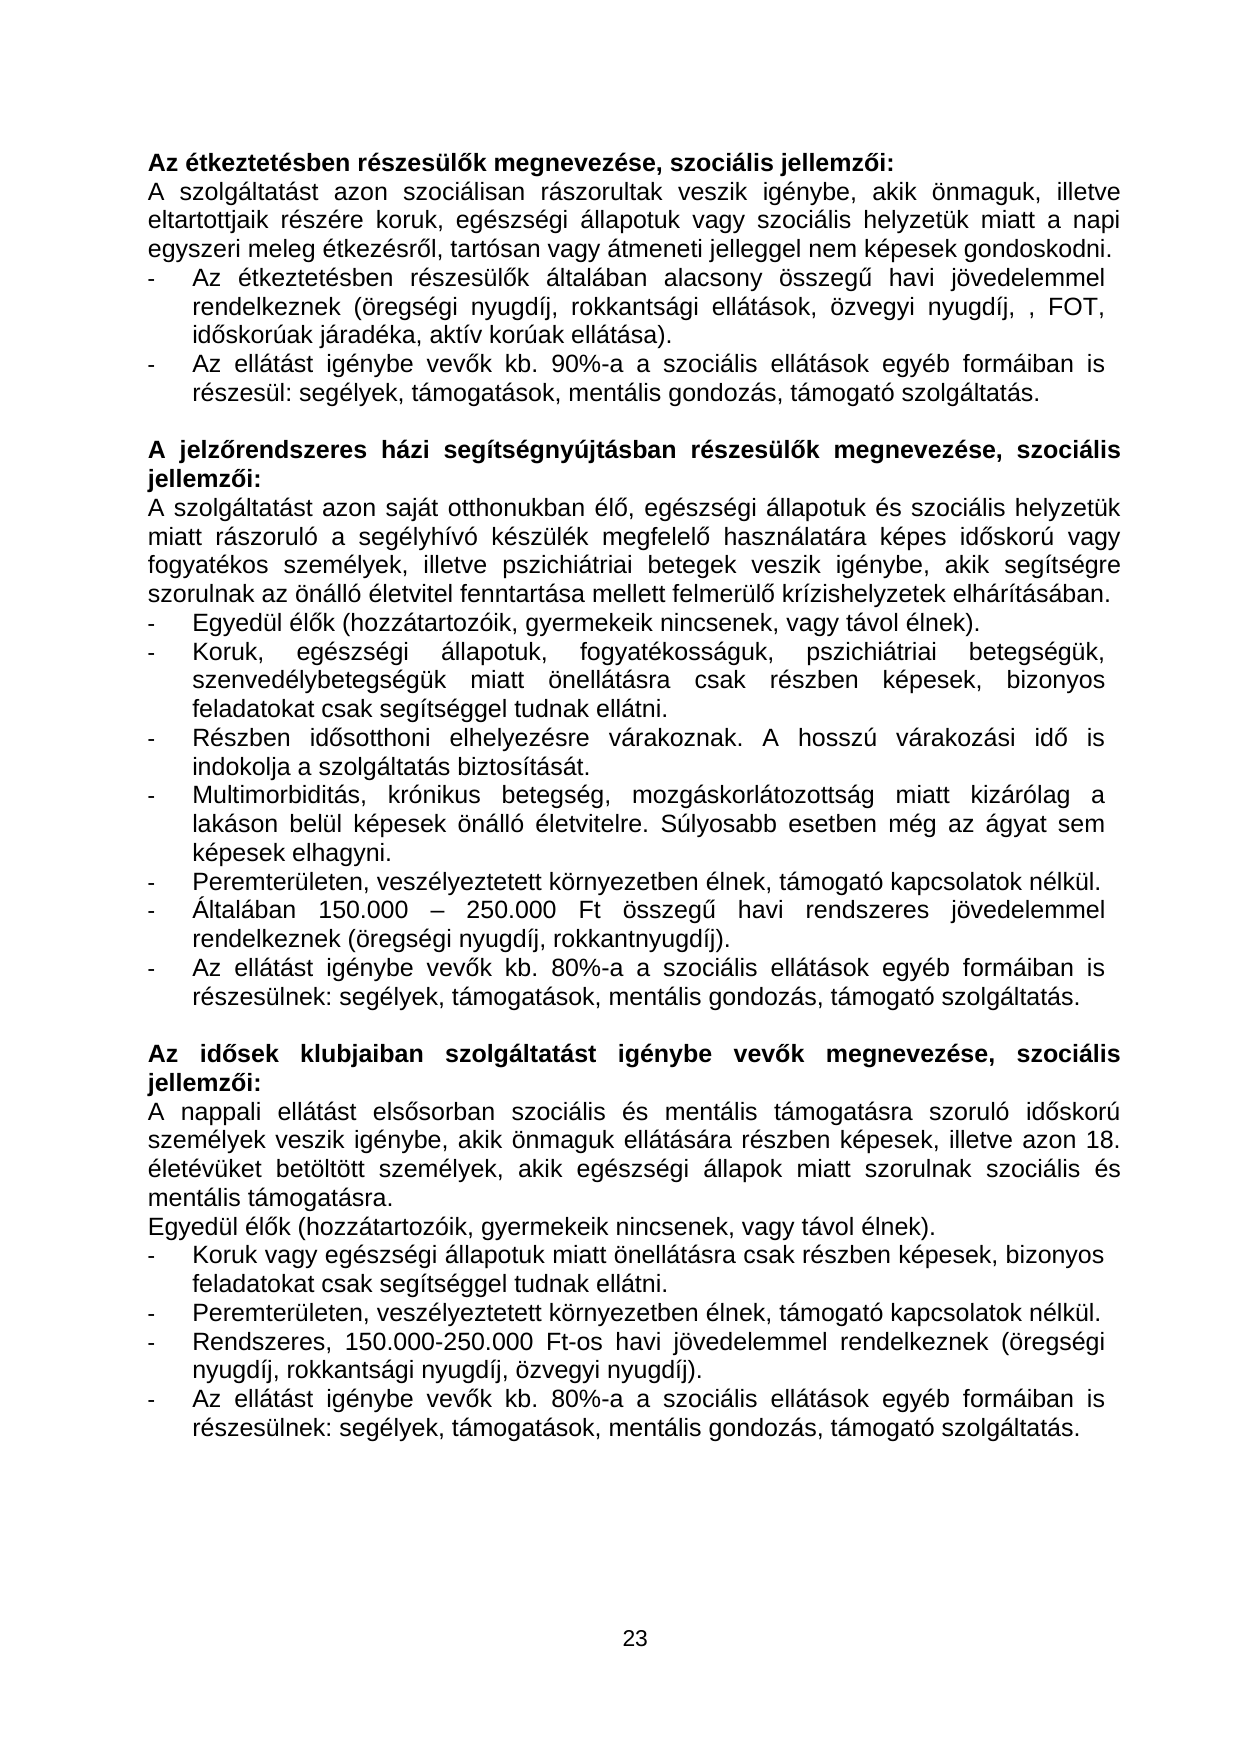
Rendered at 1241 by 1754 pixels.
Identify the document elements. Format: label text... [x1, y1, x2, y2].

list Részben idősotthoni elhelyezésre várakoznak. A hosszú várakozási idő is indokolja a szolgáltatás biztosítását. [148, 723, 1106, 780]
list Az ellátást igénybe vevők kb. 80%-a a szociális ellátások egyéb formáiban is részesülnek: segélyek, támogatások, mentális gondozás, támogató szolgáltatás. [148, 1384, 1106, 1441]
list Multimorbiditás, krónikus betegség, mozgáskorlátozottság miatt kizárólag a lakáson belül képesek önálló életvitelre. Súlyosabb esetben még az ágyat sem képesek elhagyni. [148, 780, 1106, 866]
list Koruk, egészségi állapotuk, fogyatékosságuk, pszichiátriai betegségük, szenvedélybetegségük miatt önellátásra csak részben képesek, bizonyos feladatokat csak segítséggel tudnak ellátni. [148, 636, 1106, 723]
list Általában 150.000 – 250.000 Ft összegű havi rendszeres jövedelemmel rendelkeznek (öregségi nyugdíj, rokkantnyugdíj). [148, 895, 1106, 953]
list Rendszeres, 150.000-250.000 Ft-os havi jövedelemmel rendelkeznek (öregségi nyugdíj, rokkantsági nyugdíj, özvegyi nyugdíj). [148, 1326, 1106, 1384]
text A szolgáltatást azon szociálisan rászorultak veszik igénybe, akik önmaguk, illetve eltartottjaik részére koruk, egészségi állapotuk vagy szociális helyzetük miatt a napi egyszeri meleg étkezésről, tartósan vagy átmeneti jelleggel nem képesek gondoskodni. [148, 176, 1122, 263]
text Egyedül élők (hozzátartozóik, gyermekeik nincsenek, vagy távol élnek). [148, 1211, 1122, 1240]
list Peremterületen, veszélyeztetett környezetben élnek, támogató kapcsolatok nélkül. [148, 1298, 1106, 1326]
list Egyedül élők (hozzátartozóik, gyermekeik nincsenek, vagy távol élnek). [148, 608, 1106, 636]
list Az ellátást igénybe vevők kb. 90%-a a szociális ellátások egyéb formáiban is részesül: segélyek, támogatások, mentális gondozás, támogató szolgáltatás. [148, 349, 1106, 406]
list Peremterületen, veszélyeztetett környezetben élnek, támogató kapcsolatok nélkül. [148, 866, 1106, 895]
text A nappali ellátást elsősorban szociális és mentális támogatásra szoruló időskorú személyek veszik igénybe, akik önmaguk ellátására részben képesek, illetve azon 18. életévüket betöltött személyek, akik egészségi állapok miatt szorulnak szociális és mentális támogatásra. [148, 1096, 1122, 1211]
list Koruk vagy egészségi állapotuk miatt önellátásra csak részben képesek, bizonyos feladatokat csak segítséggel tudnak ellátni. [148, 1240, 1106, 1298]
text Az étkeztetésben részesülők megnevezése, szociális jellemzői: [148, 148, 1122, 176]
text A jelzőrendszeres házi segítségnyújtásban részesülők megnevezése, szociális jellemzői: [148, 435, 1122, 493]
text Az idősek klubjaiban szolgáltatást igénybe vevők megnevezése, szociális jellemzői: [148, 1039, 1122, 1096]
list Az étkeztetésben részesülők általában alacsony összegű havi jövedelemmel rendelkeznek (öregségi nyugdíj, rokkantsági ellátások, özvegyi nyugdíj, , FOT, időskorúak járadéka, aktív korúak ellátása). [148, 263, 1106, 349]
list Az ellátást igénybe vevők kb. 80%-a a szociális ellátások egyéb formáiban is részesülnek: segélyek, támogatások, mentális gondozás, támogató szolgáltatás. [148, 953, 1106, 1010]
text A szolgáltatást azon saját otthonukban élő, egészségi állapotuk és szociális helyzetük miatt rászoruló a segélyhívó készülék megfelelő használatára képes időskorú vagy fogyatékos személyek, illetve pszichiátriai betegek veszik igénybe, akik segítségre szorulnak az önálló életvitel fenntartása mellett felmerülő krízishelyzetek elhárításában. [148, 493, 1122, 608]
